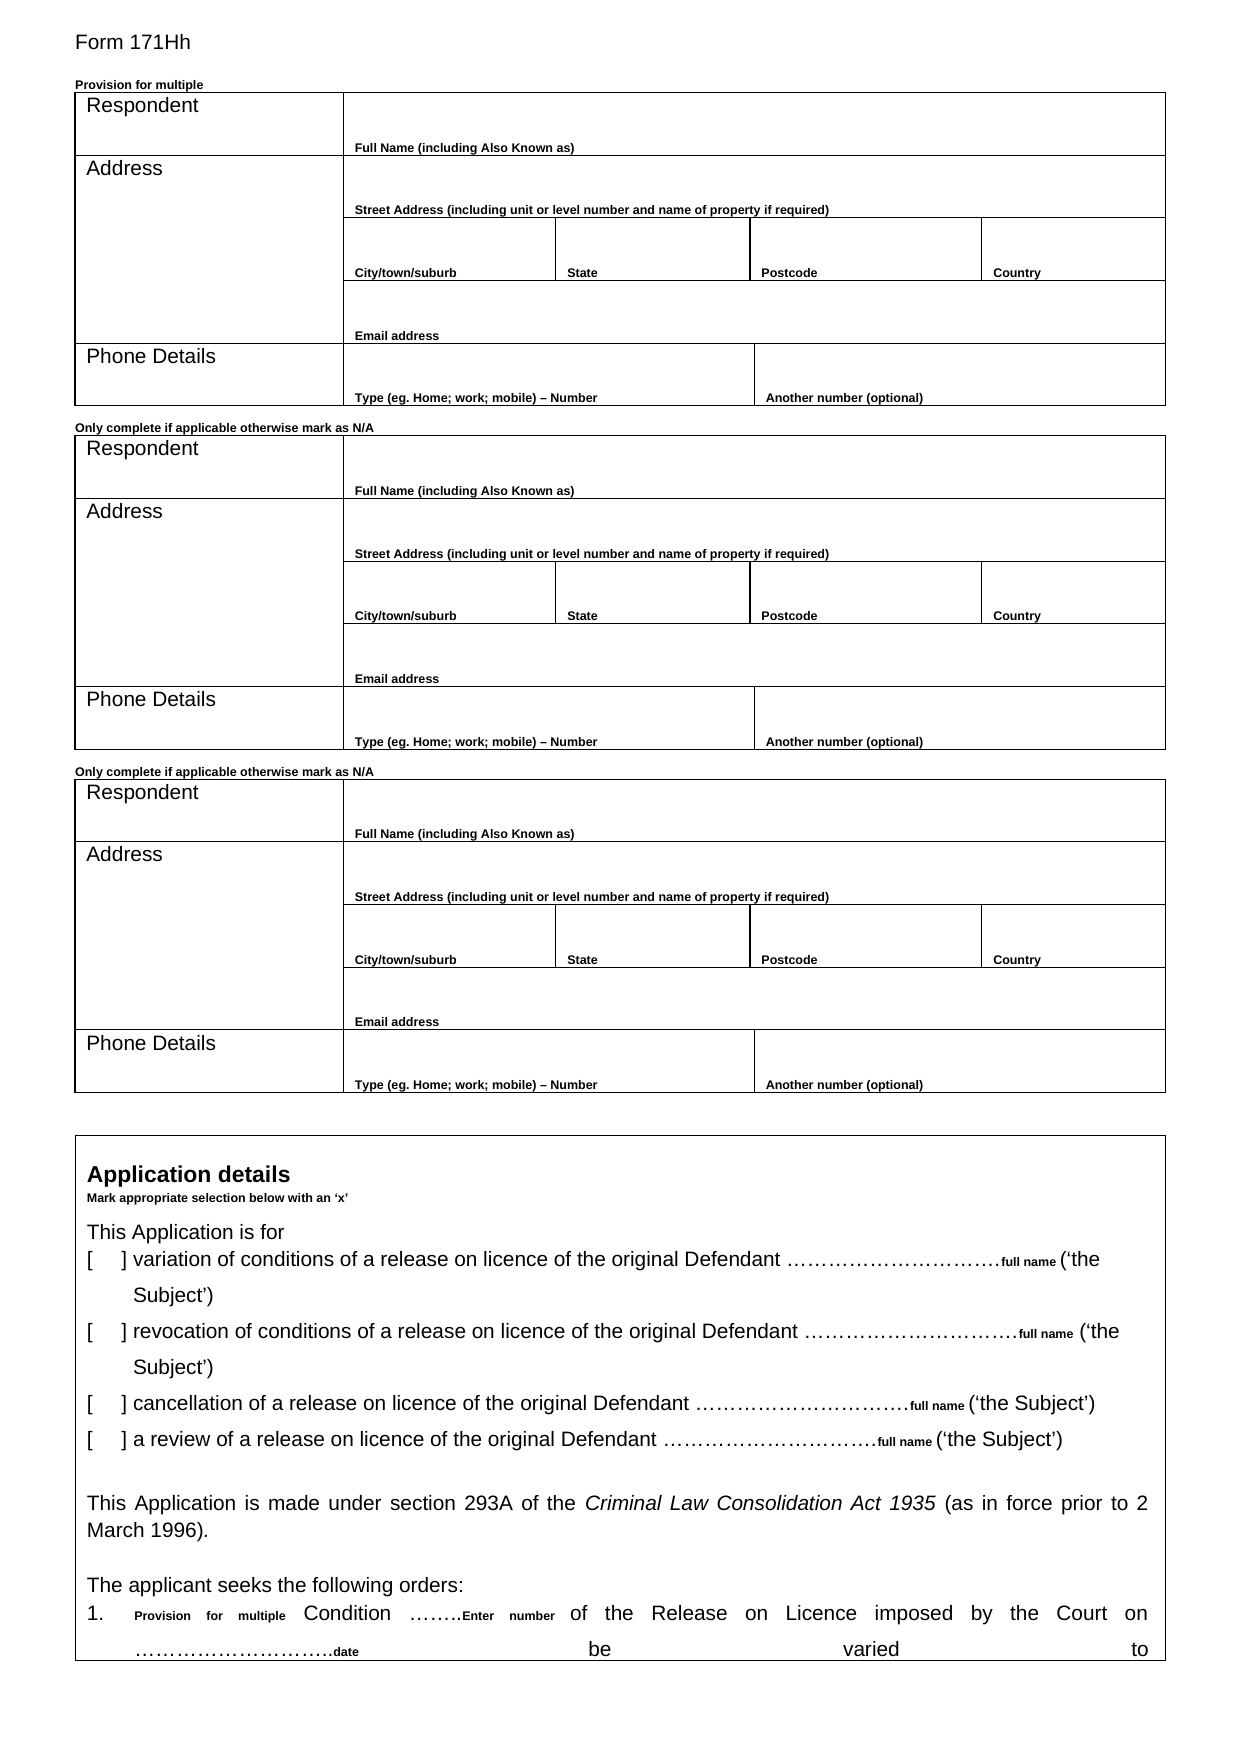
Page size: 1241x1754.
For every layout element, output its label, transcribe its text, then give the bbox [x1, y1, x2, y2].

table_cell Email address [344, 1014, 1165, 1029]
table_cell [344, 218, 555, 264]
table_cell State [556, 608, 749, 623]
table_cell [344, 687, 754, 733]
text Only complete if applicable otherwise mark as N/A [75, 421, 1165, 435]
table_cell Street Address (including unit or level number and name of property if required) [344, 202, 1165, 217]
table_cell [344, 499, 1165, 545]
table_cell [751, 905, 981, 951]
table_cell [982, 218, 1165, 264]
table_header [76, 1136, 1165, 1660]
table_header [344, 93, 1165, 139]
table_cell [755, 1030, 1165, 1077]
table_cell [556, 562, 749, 608]
table_cell Street Address (including unit or level number and name of property if required) [344, 545, 1165, 561]
table_header [344, 436, 1165, 482]
table_cell [344, 624, 1165, 671]
table_cell Another number (optional) [755, 733, 1165, 749]
table_header Respondent [76, 780, 343, 841]
table_cell Full Name (including Also Known as) [344, 826, 1165, 841]
text Only complete if applicable otherwise mark as N/A [75, 764, 1165, 778]
table_cell [344, 562, 555, 608]
table_cell [344, 1030, 754, 1077]
table_cell [344, 968, 1165, 1014]
table_cell State [556, 951, 749, 967]
table_cell Email address [344, 671, 1165, 686]
table_header [344, 780, 1165, 826]
table_cell [755, 344, 1165, 390]
table_cell Address [76, 499, 343, 686]
table_cell Phone Details [76, 1030, 343, 1092]
table_cell Address [76, 842, 343, 1029]
table_cell [556, 218, 749, 264]
table_cell Phone Details [76, 687, 343, 749]
table_cell Country [982, 951, 1165, 967]
table_cell Postcode [751, 951, 981, 967]
table_cell Country [982, 608, 1165, 623]
table_cell Postcode [751, 608, 981, 623]
table_cell [751, 218, 981, 264]
table_cell Another number (optional) [755, 390, 1165, 405]
table_cell City/town/suburb [344, 265, 555, 280]
table_cell Type (eg. Home; work; mobile) – Number [344, 733, 754, 749]
table_cell Address [76, 156, 343, 343]
table_cell [344, 344, 754, 390]
table_header Respondent [76, 93, 343, 154]
table_cell [751, 562, 981, 608]
table_cell Another number (optional) [755, 1077, 1165, 1092]
table_cell Type (eg. Home; work; mobile) – Number [344, 1077, 754, 1092]
table_cell Full Name (including Also Known as) [344, 483, 1165, 498]
table_cell [344, 156, 1165, 202]
table_cell City/town/suburb [344, 951, 555, 967]
table_cell [344, 905, 555, 951]
table_cell Full Name (including Also Known as) [344, 139, 1165, 154]
table_cell [982, 905, 1165, 951]
table_cell Street Address (including unit or level number and name of property if required) [344, 889, 1165, 904]
table_cell Email address [344, 327, 1165, 343]
table_cell State [556, 265, 749, 280]
text Provision for multiple [75, 77, 1165, 92]
table_header Respondent [76, 436, 343, 498]
table_cell [344, 842, 1165, 888]
table_cell City/town/suburb [344, 608, 555, 623]
table_cell Phone Details [76, 344, 343, 405]
table_cell Country [982, 265, 1165, 280]
table_cell Postcode [751, 265, 981, 280]
table_cell [556, 905, 749, 951]
table_cell [982, 562, 1165, 608]
table_cell Type (eg. Home; work; mobile) – Number [344, 390, 754, 405]
table_cell [344, 281, 1165, 327]
table_cell [755, 687, 1165, 733]
